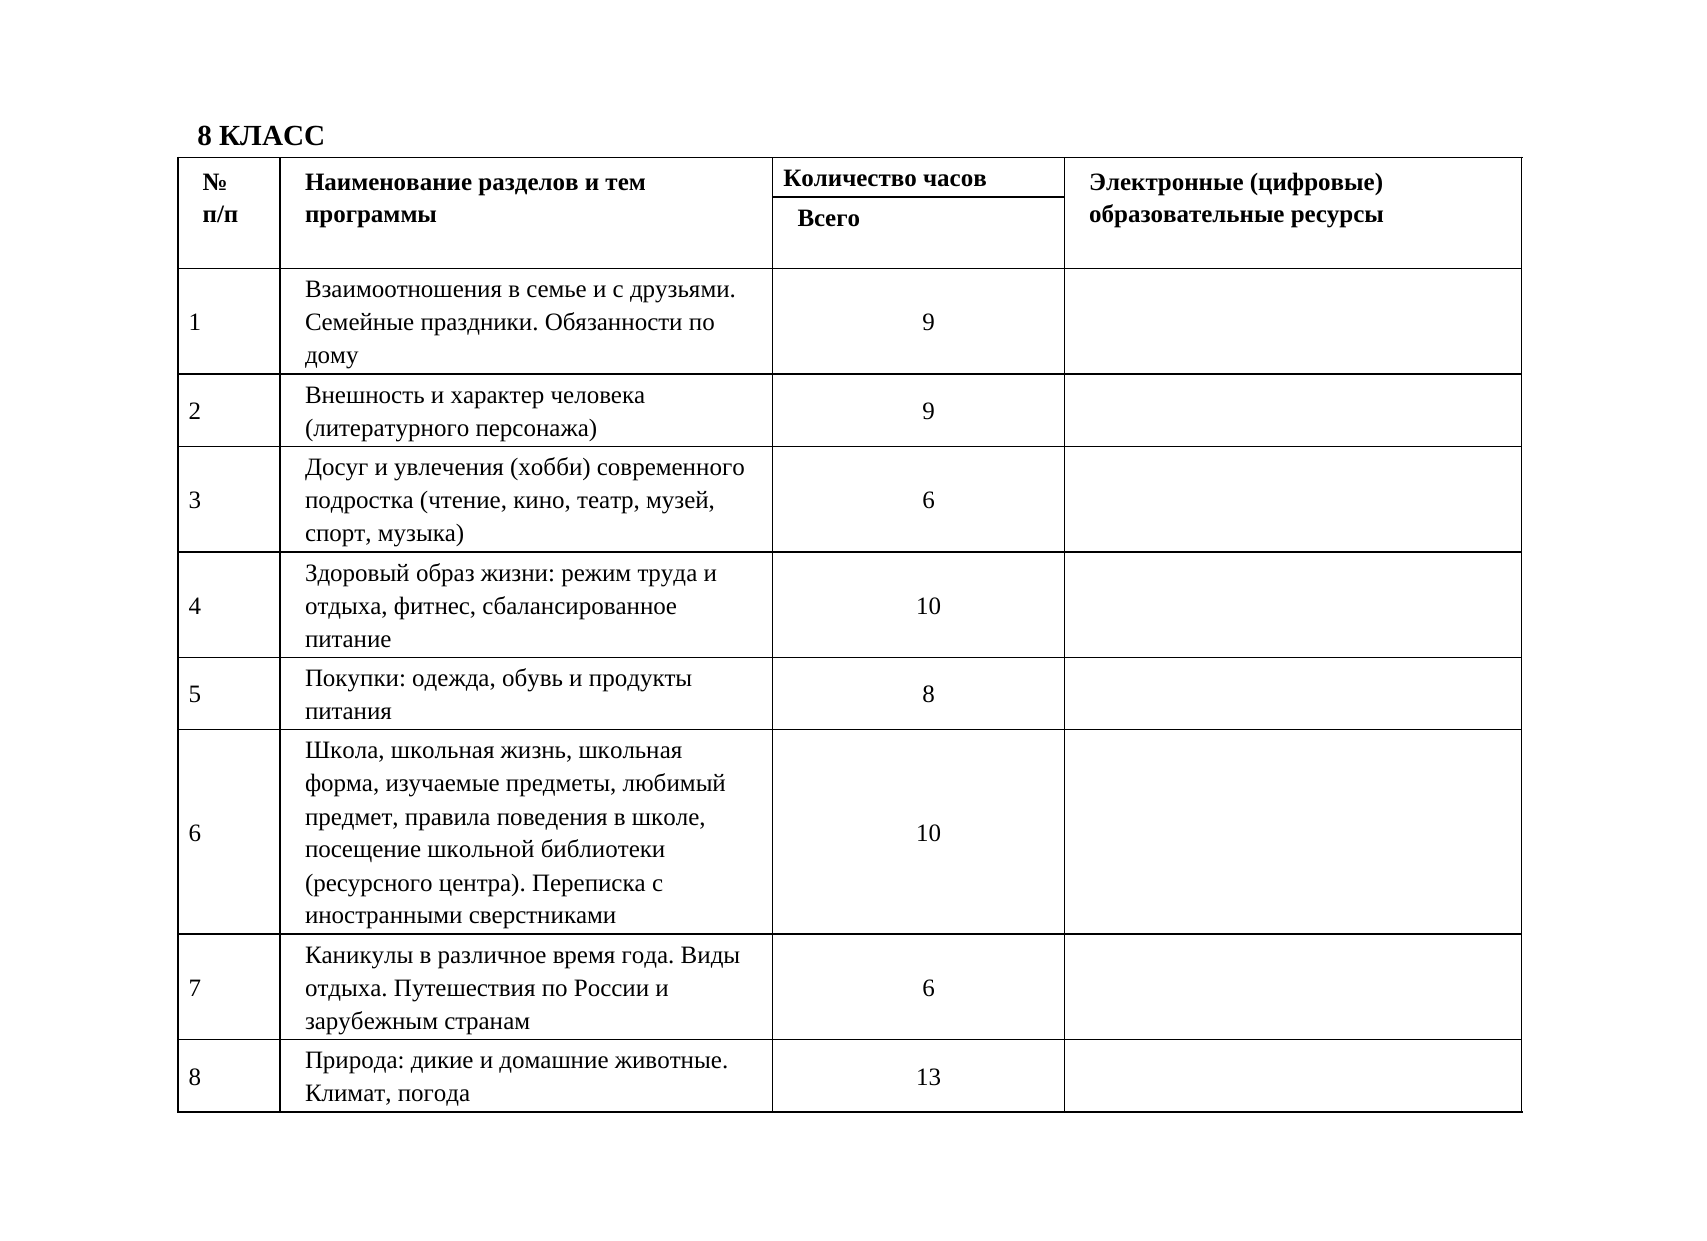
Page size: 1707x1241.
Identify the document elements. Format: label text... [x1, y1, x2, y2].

table_cell Внешность и характер человека (литературного персонажа) [281, 375, 772, 446]
table_cell [1065, 730, 1521, 933]
table_cell 8 [179, 1040, 279, 1111]
table_cell 7 [179, 935, 279, 1039]
table_cell 1 [179, 269, 279, 373]
table_cell Школа, школьная жизнь, школьная форма, изучаемые предметы, любимый предмет, правила поведения в школе, посещение школьной библиотеки (ресурсного центра). Переписка с иностранными сверстниками [281, 730, 772, 933]
table_cell Досуг и увлечения (хобби) современного подростка (чтение, кино, театр, музей, спорт, музыка) [281, 447, 772, 551]
table_cell [1065, 935, 1521, 1039]
table_cell 6 [773, 447, 1064, 551]
table_header № п/п [179, 158, 279, 268]
table_header Наименование разделов и тем программы [281, 158, 772, 268]
table_cell [1065, 1040, 1521, 1111]
table_cell [1065, 658, 1521, 729]
table_cell 4 [179, 553, 279, 656]
table_cell [1065, 269, 1521, 373]
table_cell 3 [179, 447, 279, 551]
table_cell Каникулы в различное время года. Виды отдыха. Путешествия по России и зарубежным странам [281, 935, 772, 1039]
table_cell [1065, 553, 1521, 656]
table_cell 6 [773, 935, 1064, 1039]
table_cell Взаимоотношения в семье и с друзьями. Семейные праздники. Обязанности по дому [281, 269, 772, 373]
table_cell 9 [773, 375, 1064, 446]
table_cell 6 [179, 730, 279, 933]
table_header Электронные (цифровые) образовательные ресурсы [1065, 158, 1521, 268]
table_cell Покупки: одежда, обувь и продукты питания [281, 658, 772, 729]
table_cell Здоровый образ жизни: режим труда и отдыха, фитнес, сбалансированное питание [281, 553, 772, 656]
table_cell Всего [773, 198, 1064, 268]
table_cell 8 [773, 658, 1064, 729]
table_cell 5 [179, 658, 279, 729]
text 8 КЛАСС [190, 118, 1618, 152]
table_header Количество часов [773, 158, 1064, 196]
table_cell Природа: дикие и домашние животные. Климат, погода [281, 1040, 772, 1111]
table_cell 10 [773, 730, 1064, 933]
table_cell 13 [773, 1040, 1064, 1111]
table_cell 10 [773, 553, 1064, 656]
table_cell [1065, 375, 1521, 446]
table_cell 2 [179, 375, 279, 446]
table_cell 9 [773, 269, 1064, 373]
table_cell [1065, 447, 1521, 551]
